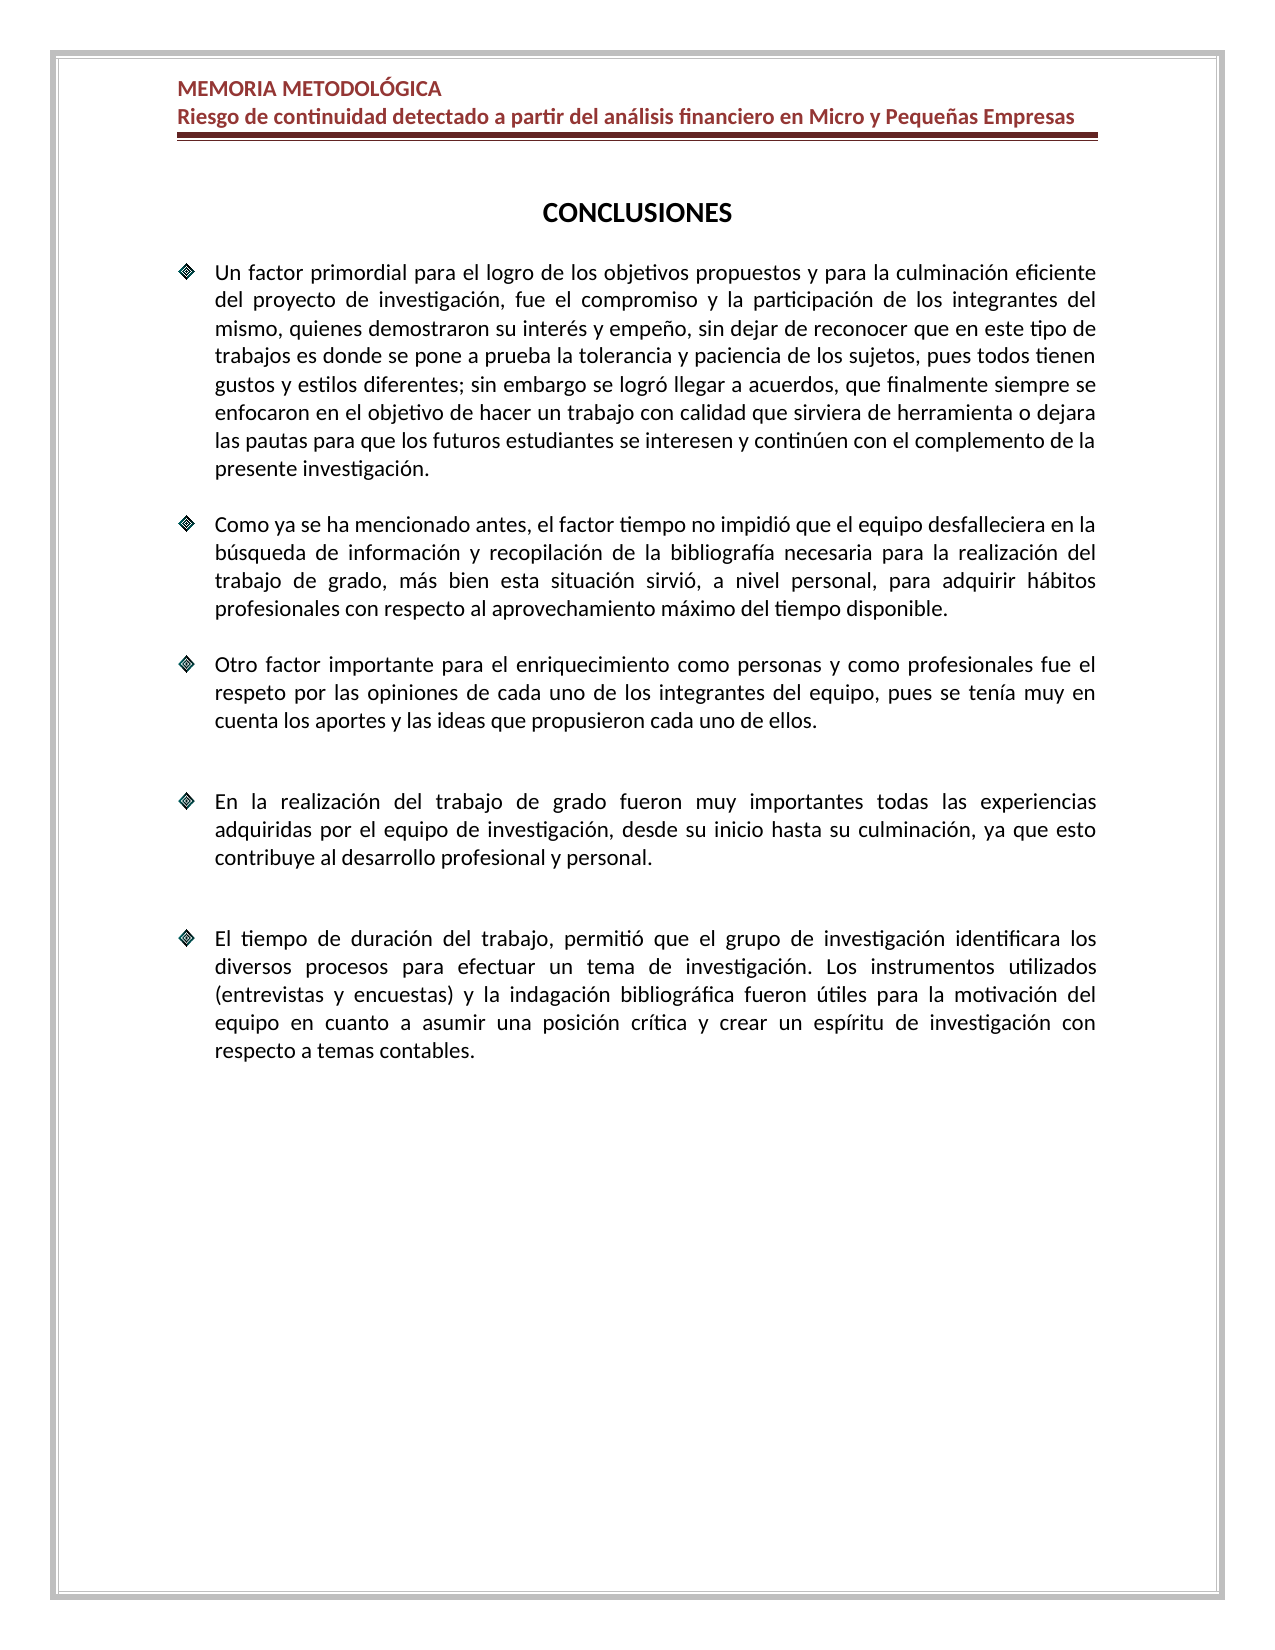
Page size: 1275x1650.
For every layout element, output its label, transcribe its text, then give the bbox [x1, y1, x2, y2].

list En la realización del trabajo de grado fueron muy importantes todas las experiencias adquiridas por el equipo de investigación, desde su inicio hasta su culminación, ya que esto contribuye al desarrollo profesional y personal. [177, 787, 1098, 871]
list Un factor primordial para el logro de los objetivos propuestos y para la culminación eficiente del proyecto de investigación, fue el compromiso y la participación de los integrantes del mismo, quienes demostraron su interés y empeño, sin dejar de reconocer que en este tipo de trabajos es donde se pone a prueba la tolerancia y paciencia de los sujetos, pues todos tienen gustos y estilos diferentes; sin embargo se logró llegar a acuerdos, que finalmente siempre se enfocaron en el objetivo de hacer un trabajo con calidad que sirviera de herramienta o dejara las pautas para que los futuros estudiantes se interesen y continúen con el complemento de la presente investigación. [177, 258, 1098, 482]
picture [178, 929, 195, 947]
picture [178, 515, 195, 532]
picture [178, 655, 195, 673]
list El tiempo de duración del trabajo, permitió que el grupo de investigación identificara los diversos procesos para efectuar un tema de investigación. Los instrumentos utilizados (entrevistas y encuestas) y la indagación bibliográfica fueron útiles para la motivación del equipo en cuanto a asumir una posición crítica y crear un espíritu de investigación con respecto a temas contables. [177, 924, 1098, 1064]
picture [178, 263, 195, 280]
picture [178, 792, 195, 810]
text CONCLUSIONES [177, 194, 1098, 229]
list Como ya se ha mencionado antes, el factor tiempo no impidió que el equipo desfalleciera en la búsqueda de información y recopilación de la bibliografía necesaria para la realización del trabajo de grado, más bien esta situación sirvió, a nivel personal, para adquirir hábitos profesionales con respecto al aprovechamiento máximo del tiempo disponible. [177, 510, 1098, 622]
list Otro factor importante para el enriquecimiento como personas y como profesionales fue el respeto por las opiniones de cada uno de los integrantes del equipo, pues se tenía muy en cuenta los aportes y las ideas que propusieron cada uno de ellos. [177, 650, 1098, 734]
